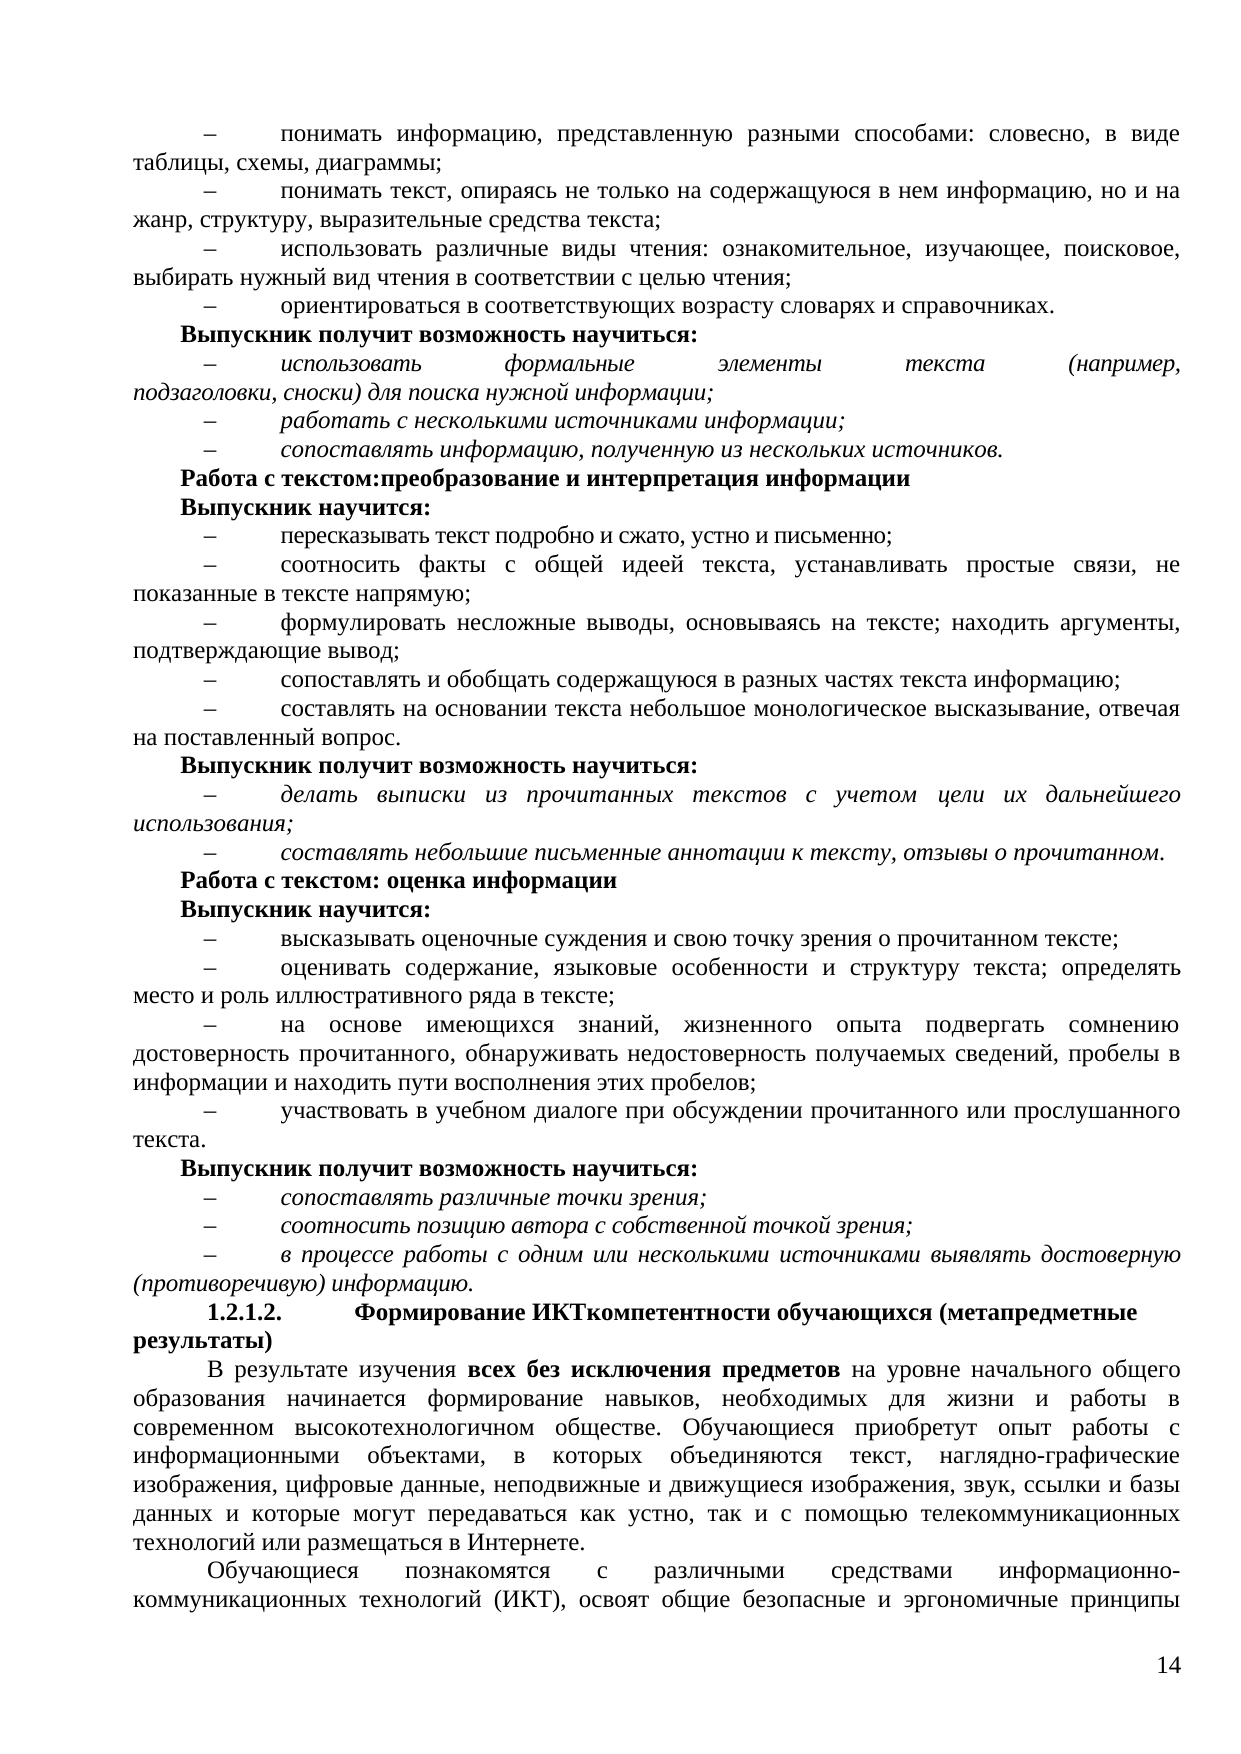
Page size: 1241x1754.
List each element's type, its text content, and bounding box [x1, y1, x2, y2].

list использовать формальные элементы текста (например, подзаголовки, сноски) для поиска нужной информации; [133, 348, 1181, 406]
list оценивать содержание, языковые особенности и структуру текста; определять место и роль иллюстративного ряда в тексте; [133, 952, 1181, 1009]
list соотносить позицию автора с собственной точкой зрения; [133, 1211, 1181, 1239]
list сопоставлять и обобщать содержащуюся в разных частях текста информацию; [133, 664, 1181, 693]
list на основе имеющихся знаний, жизненного опыта подвергать сомнению достоверность прочитанного, обнаруживать недостоверность получаемых сведений, пробелы в информации и находить пути восполнения этих пробелов; [133, 1009, 1181, 1096]
list формулировать несложные выводы, основываясь на тексте; находить аргументы, подтверждающие вывод; [133, 607, 1181, 664]
list составлять на основании текста небольшое монологическое высказывание, отвечая на поставленный вопрос. [133, 693, 1181, 751]
list участвовать в учебном диалоге при обсуждении прочитанного или прослушанного текста. [133, 1096, 1181, 1153]
list ориентироваться в соответствующих возрасту словарях и справочниках. [133, 291, 1181, 319]
list в процессе работы с одним или несколькими источниками выявлять достоверную (противоречивую) информацию. [133, 1239, 1181, 1297]
text Работа с текстом:преобразование и интерпретация информации [133, 463, 1181, 492]
text Работа с текстом: оценка информации [133, 866, 1181, 894]
text В результате изучения всех без исключения предметов на уровне начального общего образования начинается формирование навыков, необходимых для жизни и работы в современном высокотехнологичном обществе. Обучающиеся приобретут опыт работы с информационными объектами, в которых объединяются текст, наглядно-графические изображения, цифровые данные, неподвижные и движущиеся изображения, звук, ссылки и базы данных и которые могут передаваться как устно, так и с помощью телекоммуникационных технологий или размещаться в Интернете. [133, 1354, 1181, 1556]
list делать выписки из прочитанных текстов с учетом цели их дальнейшего использования; [133, 779, 1181, 837]
list высказывать оценочные суждения и свою точку зрения о прочитанном тексте; [133, 923, 1181, 952]
text Выпускник научится: [133, 894, 1181, 923]
list понимать текст, опираясь не только на содержащуюся в нем информацию, но и на жанр, структуру, выразительные средства текста; [133, 176, 1181, 233]
text Выпускник научится: [133, 492, 1181, 521]
subtitle Формирование ИКТ­компетентности обучающихся (метапредметные результаты) [133, 1297, 1181, 1354]
list составлять небольшие письменные аннотации к тексту, отзывы о прочитанном. [133, 837, 1181, 866]
list понимать информацию, представленную разными способами: словесно, в виде таблицы, схемы, диаграммы; [133, 118, 1181, 176]
list сопоставлять различные точки зрения; [133, 1182, 1181, 1211]
list соотносить факты с общей идеей текста, устанавливать простые связи, не показанные в тексте напрямую; [133, 549, 1181, 607]
list сопоставлять информацию, полученную из нескольких источников. [133, 434, 1181, 463]
text Выпускник получит возможность научиться: [133, 751, 1181, 779]
text Выпускник получит возможность научиться: [133, 319, 1181, 348]
list пересказывать текст подробно и сжато, устно и письменно; [133, 521, 1181, 549]
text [133, 1556, 1181, 1613]
text Выпускник получит возможность научиться: [133, 1153, 1181, 1182]
list использовать различные виды чтения: ознакомительное, изучающее, поисковое, выбирать нужный вид чтения в соответствии с целью чтения; [133, 233, 1181, 291]
list работать с несколькими источниками информации; [133, 406, 1181, 434]
